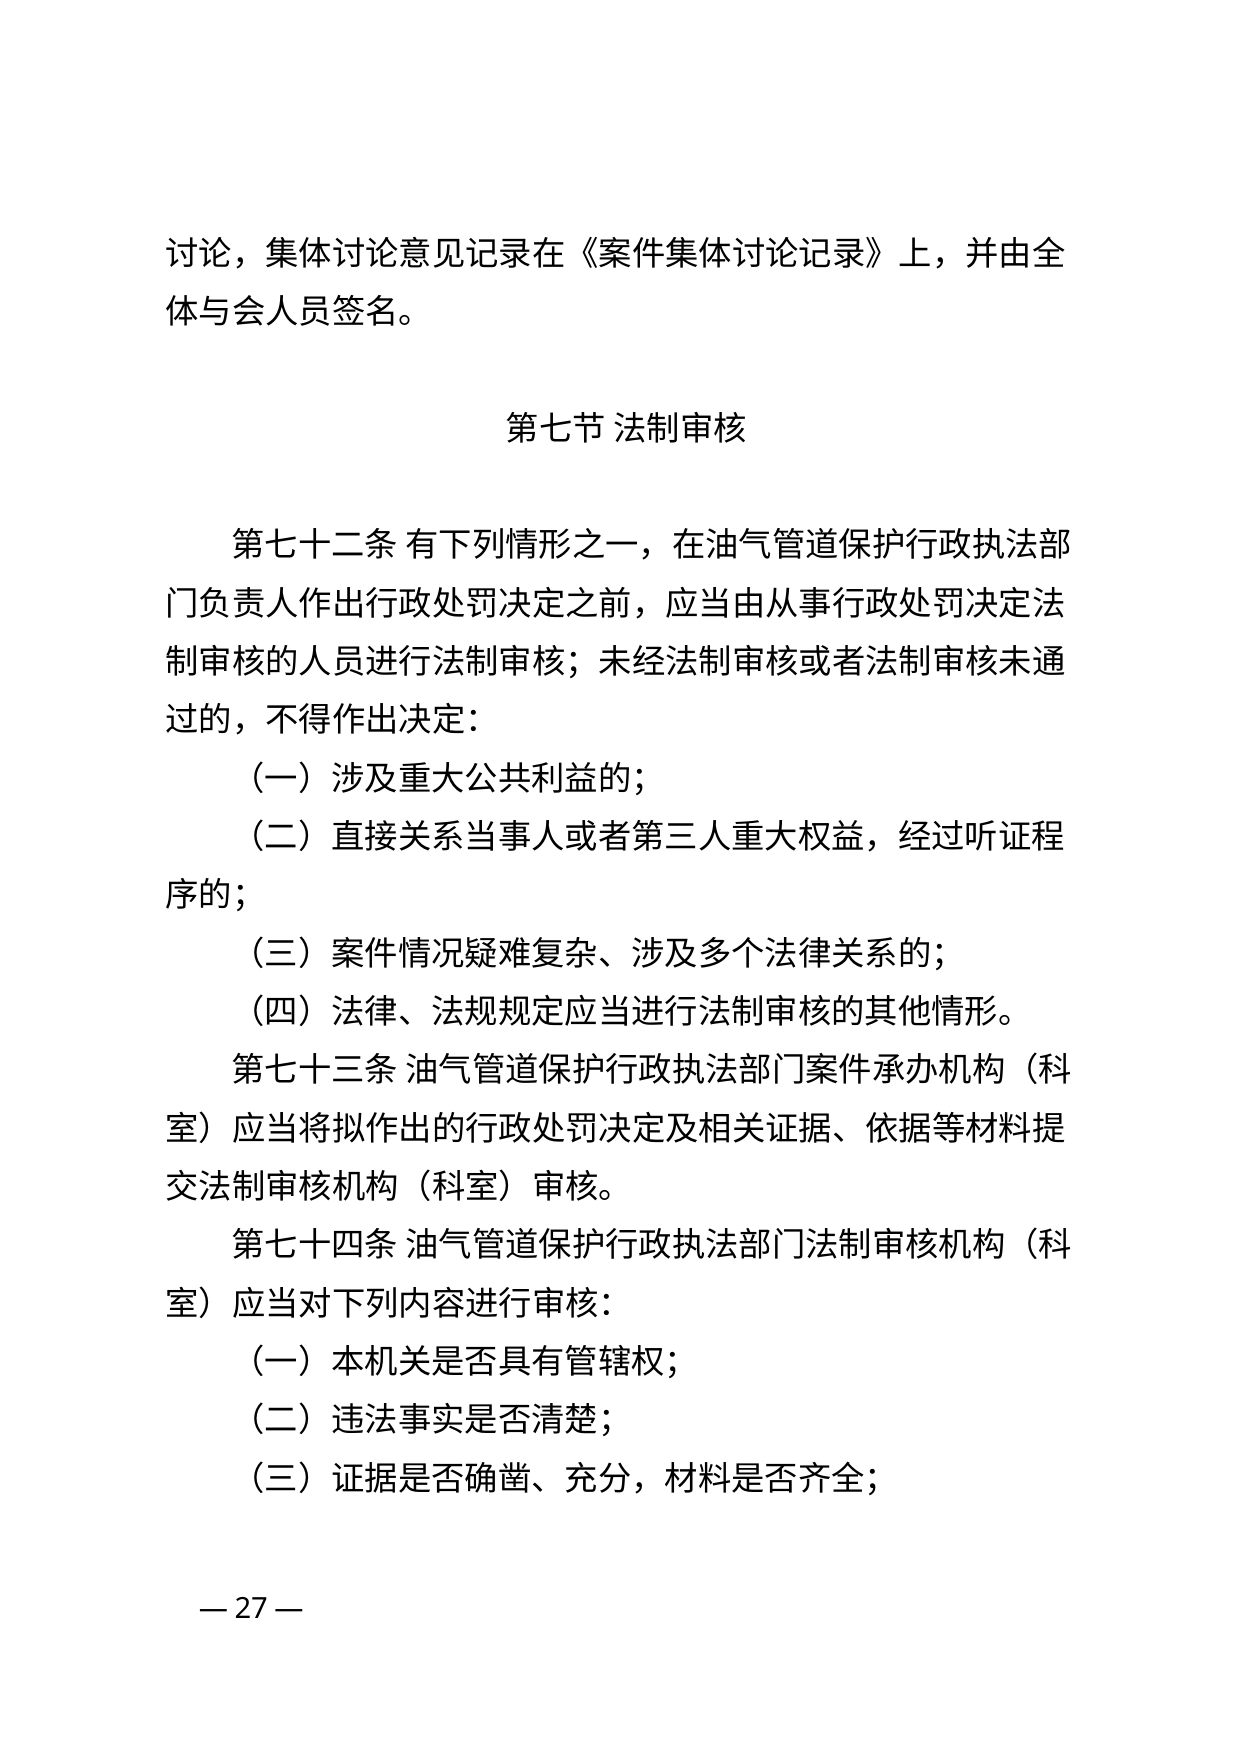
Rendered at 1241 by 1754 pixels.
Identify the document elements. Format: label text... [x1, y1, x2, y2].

list 油气管道保护行政执法部门案件承办机构（科室）应当将拟作出的行政处罚决定及相关证据、依据等材料提交法制审核机构（科室）审核。 [165, 1035, 1087, 1210]
list 本机关是否具有管辖权； [165, 1327, 1087, 1385]
list 证据是否确凿、充分，材料是否齐全； [165, 1443, 1087, 1502]
list 涉及重大公共利益的； [165, 743, 1087, 802]
list 直接关系当事人或者第三人重大权益，经过听证程序的； [165, 802, 1087, 918]
list 油气管道保护行政执法部门法制审核机构（科室）应当对下列内容进行审核： [165, 1210, 1087, 1327]
list 违法事实是否清楚； [165, 1385, 1087, 1443]
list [165, 218, 1087, 335]
list 有下列情形之一，在油气管道保护行政执法部门负责人作出行政处罚决定之前，应当由从事行政处罚决定法制审核的人员进行法制审核；未经法制审核或者法制审核未通过的，不得作出决定： [165, 510, 1087, 743]
list 案件情况疑难复杂、涉及多个法律关系的； [165, 918, 1087, 977]
list 第七节 法制审核 [165, 393, 1087, 452]
list 法律、法规规定应当进行法制审核的其他情形。 [165, 977, 1087, 1035]
